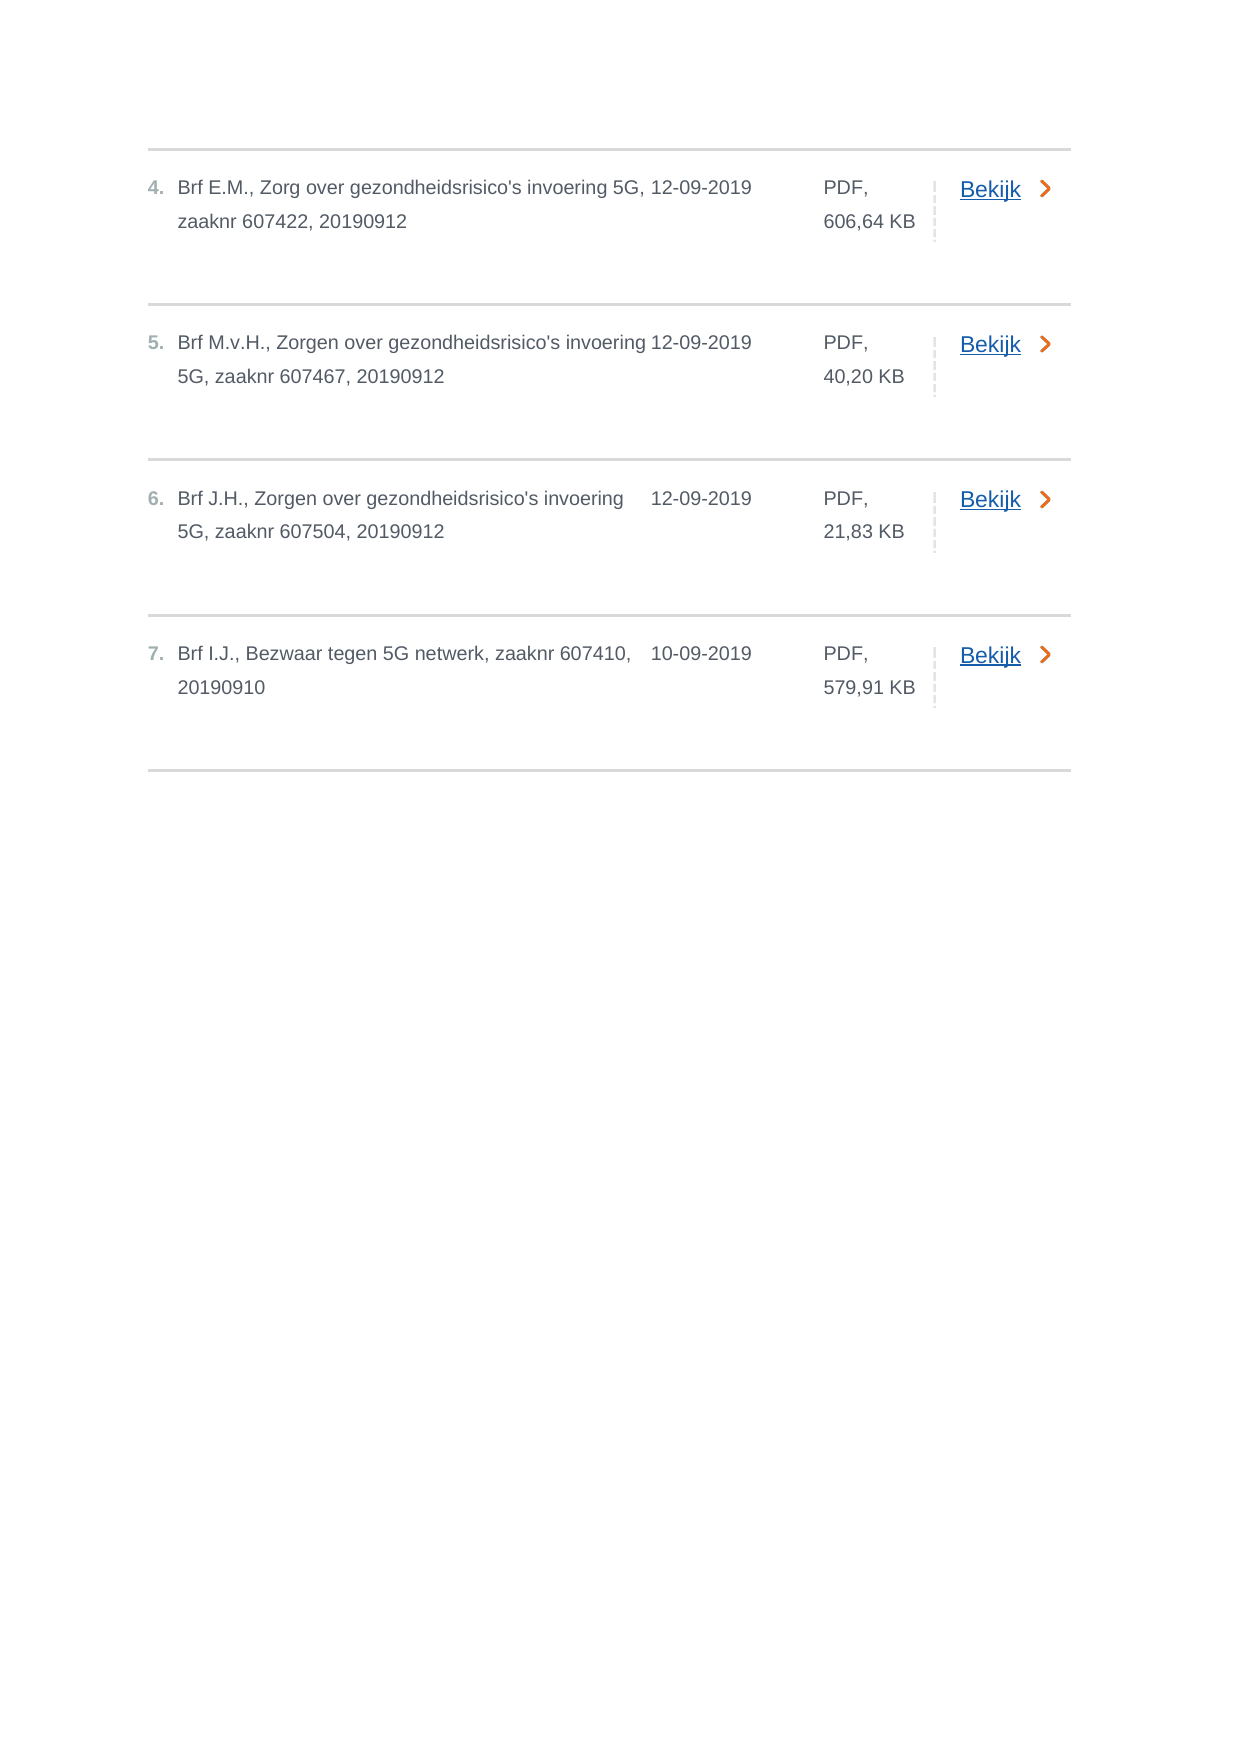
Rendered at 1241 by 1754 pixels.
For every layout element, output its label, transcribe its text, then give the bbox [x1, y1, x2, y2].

table_cell Brf I.J., Bezwaar tegen 5G netwerk, zaaknr 607410, 20190910 [177, 617, 651, 769]
table_cell Brf M.v.H., Zorgen over gezondheidsrisico's invoering 5G, zaaknr 607467, 20190912 [177, 306, 651, 458]
table_cell PDF, 579,91 KB [823, 617, 960, 769]
table_cell 12-09-2019 [651, 306, 823, 458]
table_cell [960, 617, 1071, 769]
table_cell 7. [148, 617, 177, 769]
table_cell PDF, 40,20 KB [823, 306, 960, 458]
table_cell 5. [148, 306, 177, 458]
table_cell 12-09-2019 [651, 461, 823, 613]
table_cell PDF, 606,64 KB [823, 151, 960, 303]
table_cell [960, 151, 1071, 303]
table_cell 6. [148, 461, 177, 613]
table_cell Brf J.H., Zorgen over gezondheidsrisico's invoering 5G, zaaknr 607504, 20190912 [177, 461, 651, 613]
table_cell [960, 461, 1071, 613]
table_cell 10-09-2019 [651, 617, 823, 769]
table_cell 12-09-2019 [651, 151, 823, 303]
table_cell PDF, 21,83 KB [823, 461, 960, 613]
table_cell 4. [148, 151, 177, 303]
table_cell [960, 306, 1071, 458]
table_cell Brf E.M., Zorg over gezondheidsrisico's invoering 5G, zaaknr 607422, 20190912 [177, 151, 651, 303]
